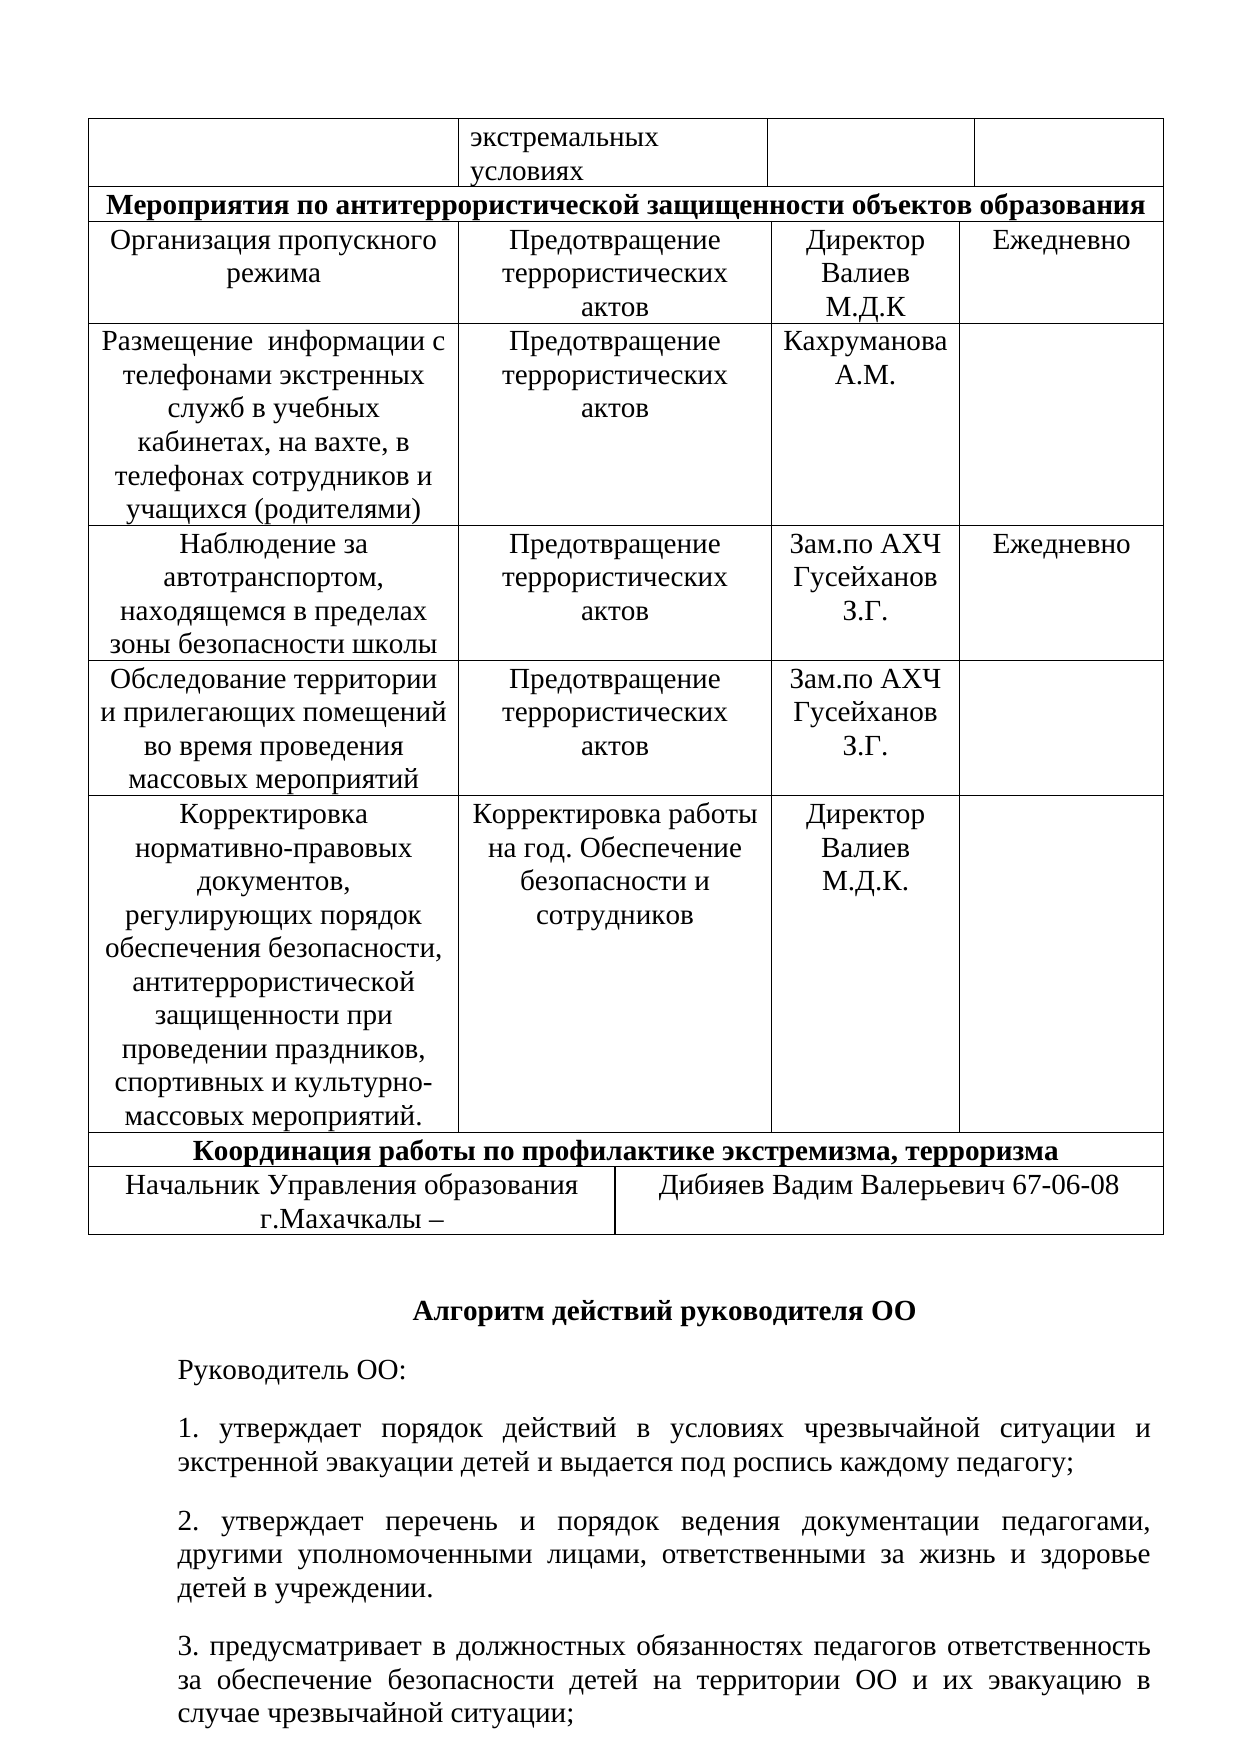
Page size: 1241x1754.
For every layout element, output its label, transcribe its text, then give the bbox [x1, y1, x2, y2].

table_cell Директор Валиев М.Д.К [772, 222, 959, 322]
table_cell Мероприятия по антитеррористической защищенности объектов образования [89, 187, 1163, 221]
text Алгоритм действий руководителя ОО [177, 1293, 1152, 1327]
table_cell Ежедневно [960, 526, 1163, 660]
table_cell Наблюдение за автотранспортом, находящемся в пределах зоны безопасности школы [89, 526, 458, 660]
table_cell Кахруманова А.М. [772, 324, 959, 525]
table_cell [960, 661, 1163, 795]
table_cell Координация работы по профилактике экстремизма, терроризма [89, 1133, 1163, 1166]
table_cell Размещение информации с телефонами экстренных служб в учебных кабинетах, на вахте, в телефонах сотрудников и учащихся (родителями) [89, 324, 458, 525]
table_cell Ежедневно [960, 222, 1163, 322]
table_cell Корректировка работы на год. Обеспечение безопасности и сотрудников [459, 796, 771, 1132]
text Руководитель ОО: [177, 1352, 1152, 1386]
table_cell Начальник Управления образования г.Махачкалы – [89, 1167, 614, 1234]
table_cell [89, 119, 458, 186]
table_cell Предотвращение террористических актов [459, 324, 771, 525]
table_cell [459, 119, 767, 186]
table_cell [768, 119, 974, 186]
text 3. предусматривает в должностных обязанностях педагогов ответственность за обеспечение безопасности детей на территории ОО и их эвакуацию в случае чрезвычайной ситуации; [177, 1628, 1152, 1729]
table_cell [960, 324, 1163, 525]
table_cell Директор Валиев М.Д.К. [772, 796, 959, 1132]
table_cell Зам.по АХЧ Гусейханов З.Г. [772, 526, 959, 660]
table_cell Корректировка нормативно-правовых документов, регулирующих порядок обеспечения безопасности, антитеррористической защищенности при проведении праздников, спортивных и культурно-массовых мероприятий. [89, 796, 458, 1132]
table_cell [975, 119, 1163, 186]
text 2. утверждает перечень и порядок ведения документации педагогами, другими уполномоченными лицами, ответственными за жизнь и здоровье детей в учреждении. [177, 1503, 1152, 1603]
table_cell Организация пропускного режима [89, 222, 458, 322]
table_cell [960, 796, 1163, 1132]
table_cell Предотвращение террористических актов [459, 526, 771, 660]
table_cell Обследование территории и прилегающих помещений во время проведения массовых мероприятий [89, 661, 458, 795]
table_cell Дибияев Вадим Валерьевич 67-06-08 [616, 1167, 1163, 1234]
text 1. утверждает порядок действий в условиях чрезвычайной ситуации и экстренной эвакуации детей и выдается под роспись каждому педагогу; [177, 1411, 1152, 1478]
table_cell Предотвращение террористических актов [459, 222, 771, 322]
table_cell Предотвращение террористических актов [459, 661, 771, 795]
table_cell Зам.по АХЧ Гусейханов З.Г. [772, 661, 959, 795]
